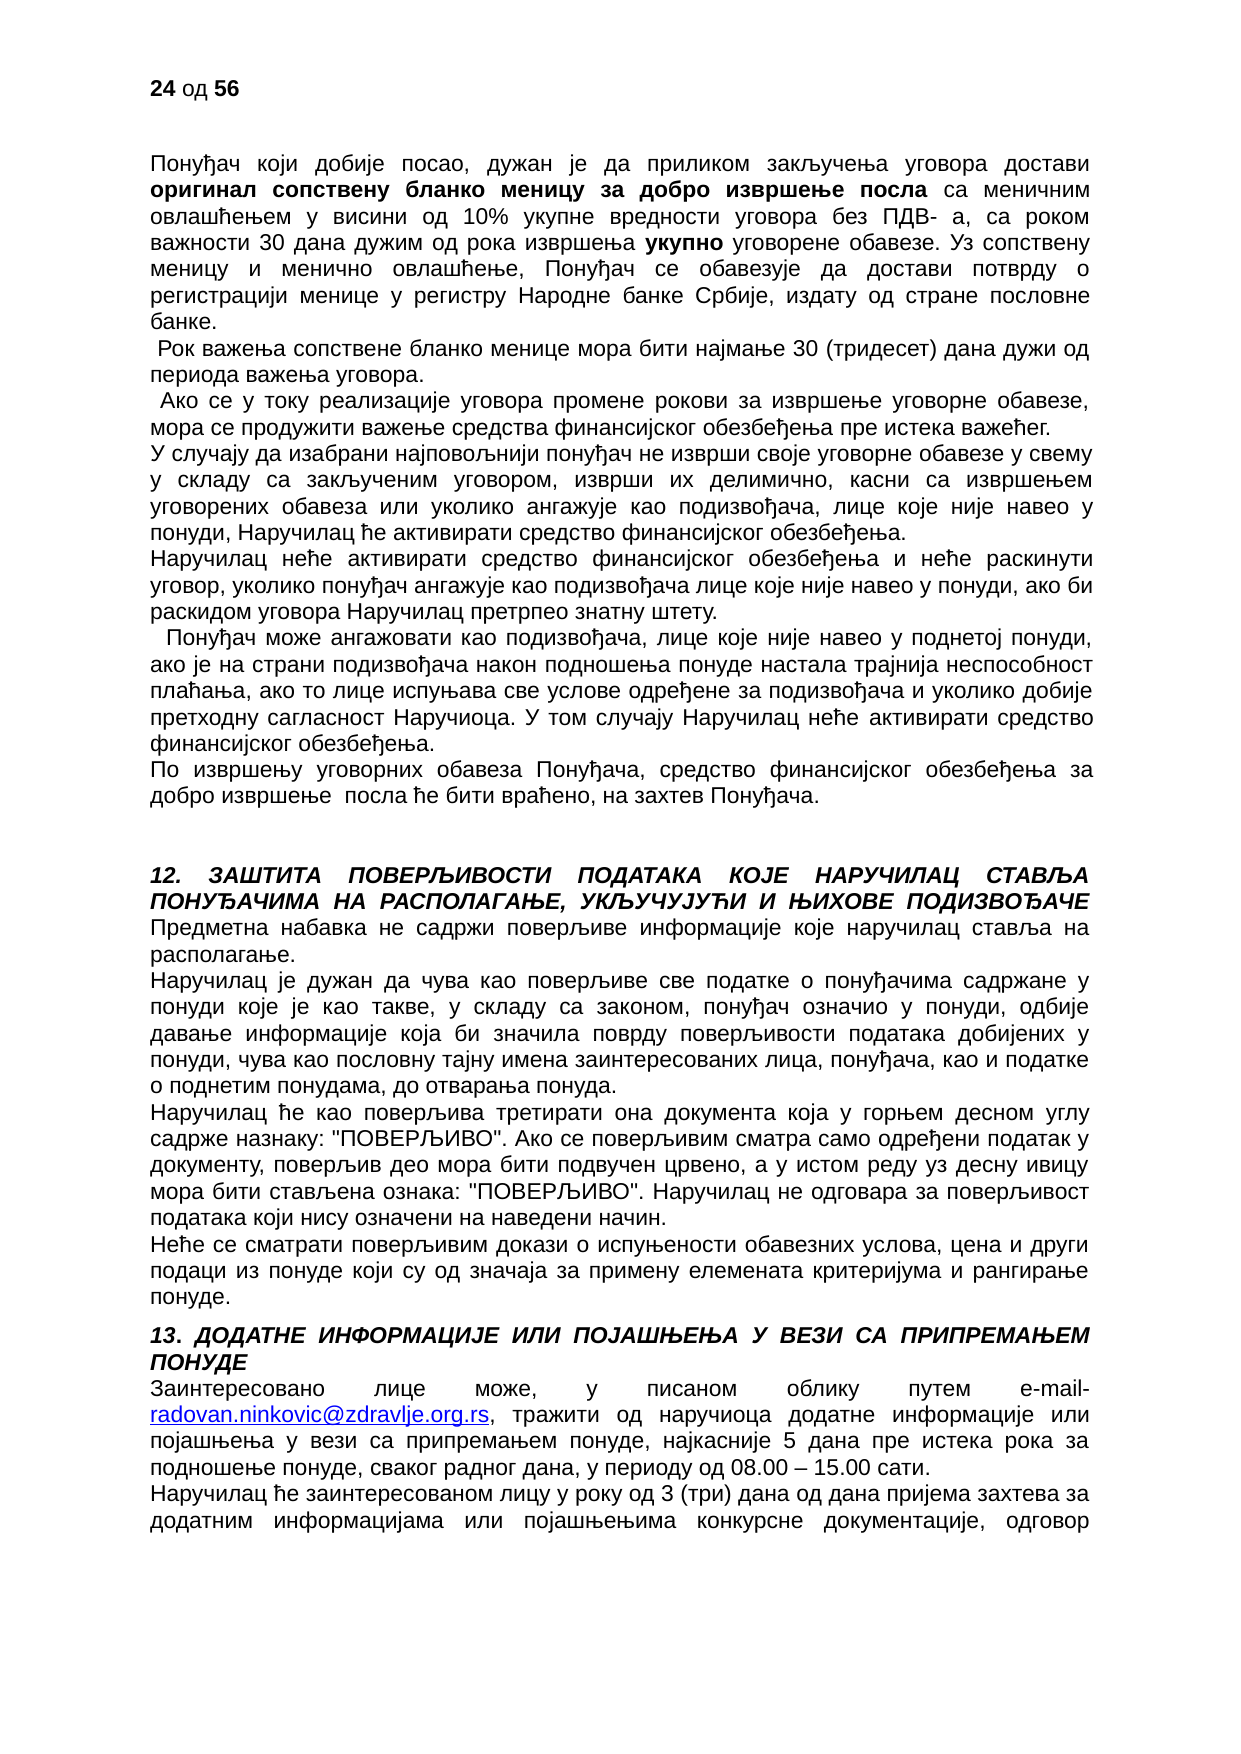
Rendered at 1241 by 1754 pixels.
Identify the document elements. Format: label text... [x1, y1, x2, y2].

text По извршењу уговорних обавеза Понуђача, средство финансијског обезбеђења за добро извршење посла ће бити враћено, на захтев Понуђача. [130, 756, 1094, 809]
text 12. ЗАШТИТА ПОВЕРЉИВОСТИ ПОДАТАКА КОЈЕ НАРУЧИЛАЦ СТАВЉА ПОНУЂАЧИМА НА РАСПОЛАГАЊЕ, УКЉУЧУЈУЋИ И ЊИХОВЕ ПОДИЗВОЂАЧЕ Предметна набавка не садржи поверљиве информације које наручилац ставља на располагање. [150, 862, 1090, 967]
text 13. ДОДАТНЕ ИНФОРМАЦИЈЕ ИЛИ ПОЈАШЊЕЊА У ВЕЗИ СА ПРИПРЕМАЊЕМ ПОНУДЕ [150, 1322, 1090, 1375]
text Наручилац неће активирати средство финансијског обезбеђења и неће раскинути уговор, уколико понуђач ангажује као подизвођача лице које није навео у понуди, ако би раскидом уговора Наручилац претрпео знатну штету. [130, 545, 1094, 624]
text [150, 1480, 1090, 1533]
text Понуђач који добије посао, дужан је да приликом закључења уговора достави оригинал сопствену бланко меницу за добро извршење посла са меничним овлашћењем у висини од 10% укупне вредности уговора без ПДВ- а, са роком важности 30 дана дужим од рока извршења укупно уговорене обавезе. Уз сопствену меницу и менично овлашћење, Понуђач се обавезује да достави потврду о регистрацији менице у регистру Народне банке Србије, издату од стране пословне банке. [150, 150, 1090, 334]
text Наручилац је дужан да чува као поверљиве све податке о понуђачима садржане у понуди које је као такве, у складу са законом, понуђач означио у понуди, одбије давање информације која би значила поврду поверљивости података добијених у понуди, чува као пословну тајну имена заинтересованих лица, понуђача, као и податке о поднетим понудама, до отварања понуда. [150, 967, 1090, 1099]
text Ако се у току реализације уговора промене рокови за извршење уговорне обавезе, мора се продужити важење средства финансијског обезбеђења пре истека важећег. [150, 387, 1090, 440]
text У случају да изабрани најповољнији понуђач не изврши своје уговорне обавезе у свему у складу са закљученим уговором, изврши их делимично, касни са извршењем уговорених обавеза или уколико ангажује као подизвођача, лице које није навео у понуди, Наручилац ће активирати средство финансијског обезбеђења. [130, 440, 1094, 545]
text Понуђач може ангажовати као подизвођача, лице које није навео у поднетој понуди, ако је на страни подизвођача након подношења понуде настала трајнија неспособност плаћања, ако то лице испуњава све услове одређене за подизвођача и уколико добије претходну сагласност Наручиоца. У том случају Наручилац неће активирати средство финансијског обезбеђења. [130, 624, 1094, 756]
text Неће се сматрати поверљивим докази о испуњености обавезних услова, цена и други подаци из понуде који су од значаја за примену елемената критеријума и рангирање понуде. [150, 1231, 1090, 1309]
text Рок важења сопствене бланко менице мора бити најмање 30 (тридесет) дана дужи од периода важења уговора. [150, 334, 1090, 387]
text Заинтересовано лице може, у писаном облику путем e-mail-radovan.ninkovic@zdravlje.org.rs, тражити од наручиоца додатне информације или појашњења у вези са припремањем понуде, најкасније 5 дана пре истека рока за подношење понуде, сваког радног дана, у периоду од 08.00 – 15.00 сати. [150, 1375, 1090, 1480]
text Наручилац ће као поверљива третирати она документа која у горњем десном углу садрже назнаку: "ПОВЕРЉИВО". Ако се поверљивим сматра само одређени податак у документу, поверљив део мора бити подвучен црвено, а у истом реду уз десну ивицу мора бити стављена ознака: "ПОВЕРЉИВО". Наручилац не одговара за поверљивост података који нису означени на наведени начин. [150, 1099, 1090, 1231]
